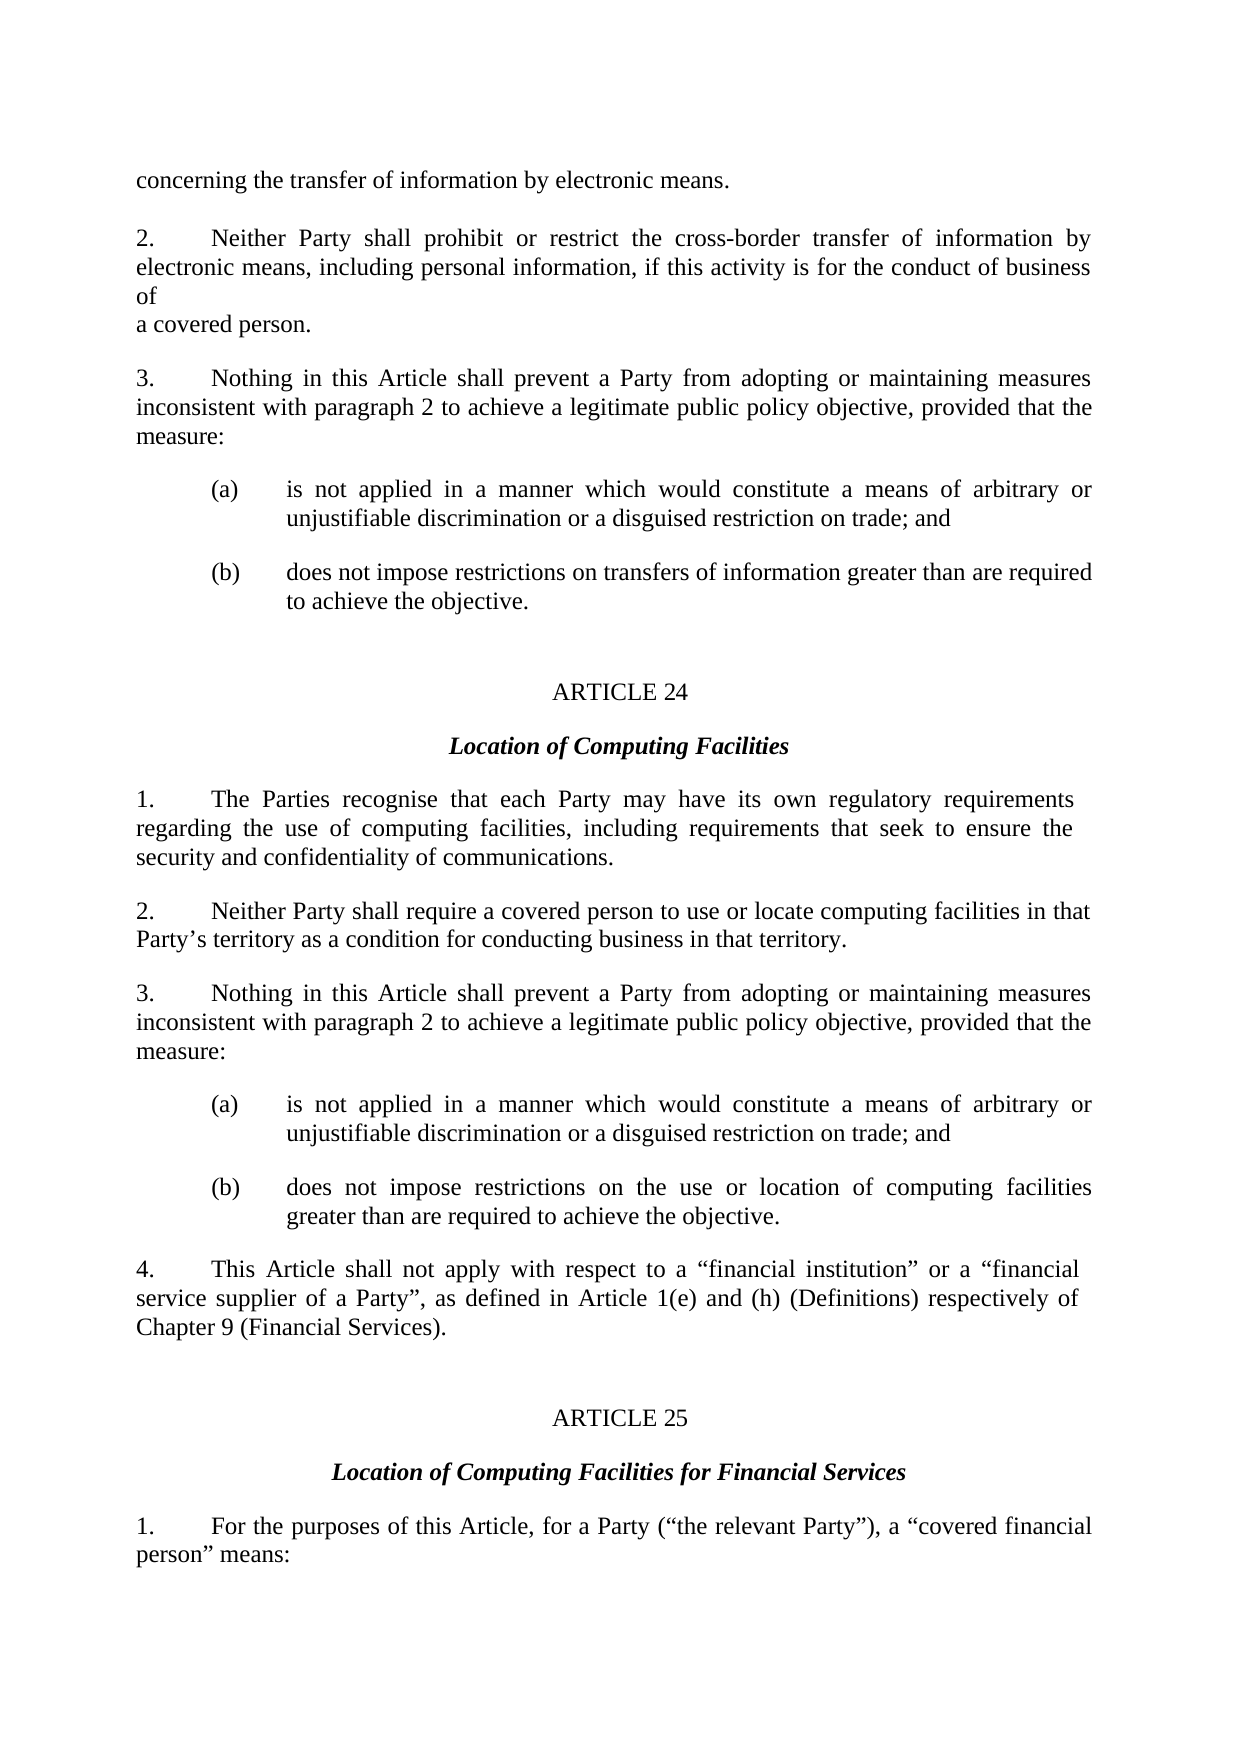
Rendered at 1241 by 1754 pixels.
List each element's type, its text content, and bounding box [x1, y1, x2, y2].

list is not applied in a manner which would constitute a means of arbitrary or unjustifiable discrimination or a disguised restriction on trade; and [211, 1089, 1093, 1147]
list The Parties recognise that each Party may have its own regulatory requirements regarding the use of computing facilities, including requirements that seek to ensure the security and confidentiality of communications. [136, 784, 1075, 871]
list Nothing in this Article shall prevent a Party from adopting or maintaining measures inconsistent with paragraph 2 to achieve a legitimate public policy objective, provided that the measure: [136, 978, 1093, 1064]
subtitle Location of Computing Facilities for Financial Services [136, 1457, 1104, 1486]
list This Article shall not apply with respect to a “financial institution” or a “financial service supplier of a Party”, as defined in Article 1(e) and (h) (Definitions) respectively of Chapter 9 (Financial Services). [136, 1254, 1081, 1341]
subtitle Location of Computing Facilities [136, 731, 1104, 759]
subtitle ARTICLE 24 [136, 677, 1104, 706]
list Neither Party shall require a covered person to use or locate computing facilities in that Party’s territory as a condition for conducting business in that territory. [136, 896, 1093, 953]
list does not impose restrictions on the use or location of computing facilities greater than are required to achieve the objective. [211, 1172, 1093, 1229]
list does not impose restrictions on transfers of information greater than are required to achieve the objective. [211, 557, 1093, 614]
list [136, 165, 1093, 194]
list For the purposes of this Article, for a Party (“the relevant Party”), a “covered financial person” means: [136, 1511, 1093, 1568]
list is not applied in a manner which would constitute a means of arbitrary or unjustifiable discrimination or a disguised restriction on trade; and [211, 474, 1093, 532]
list Neither Party shall prohibit or restrict the cross-border transfer of information by electronic means, including personal information, if this activity is for the conduct of business of a covered person. [136, 223, 1093, 338]
list Nothing in this Article shall prevent a Party from adopting or maintaining measures inconsistent with paragraph 2 to achieve a legitimate public policy objective, provided that the measure: [136, 363, 1093, 449]
subtitle ARTICLE 25 [136, 1403, 1104, 1432]
